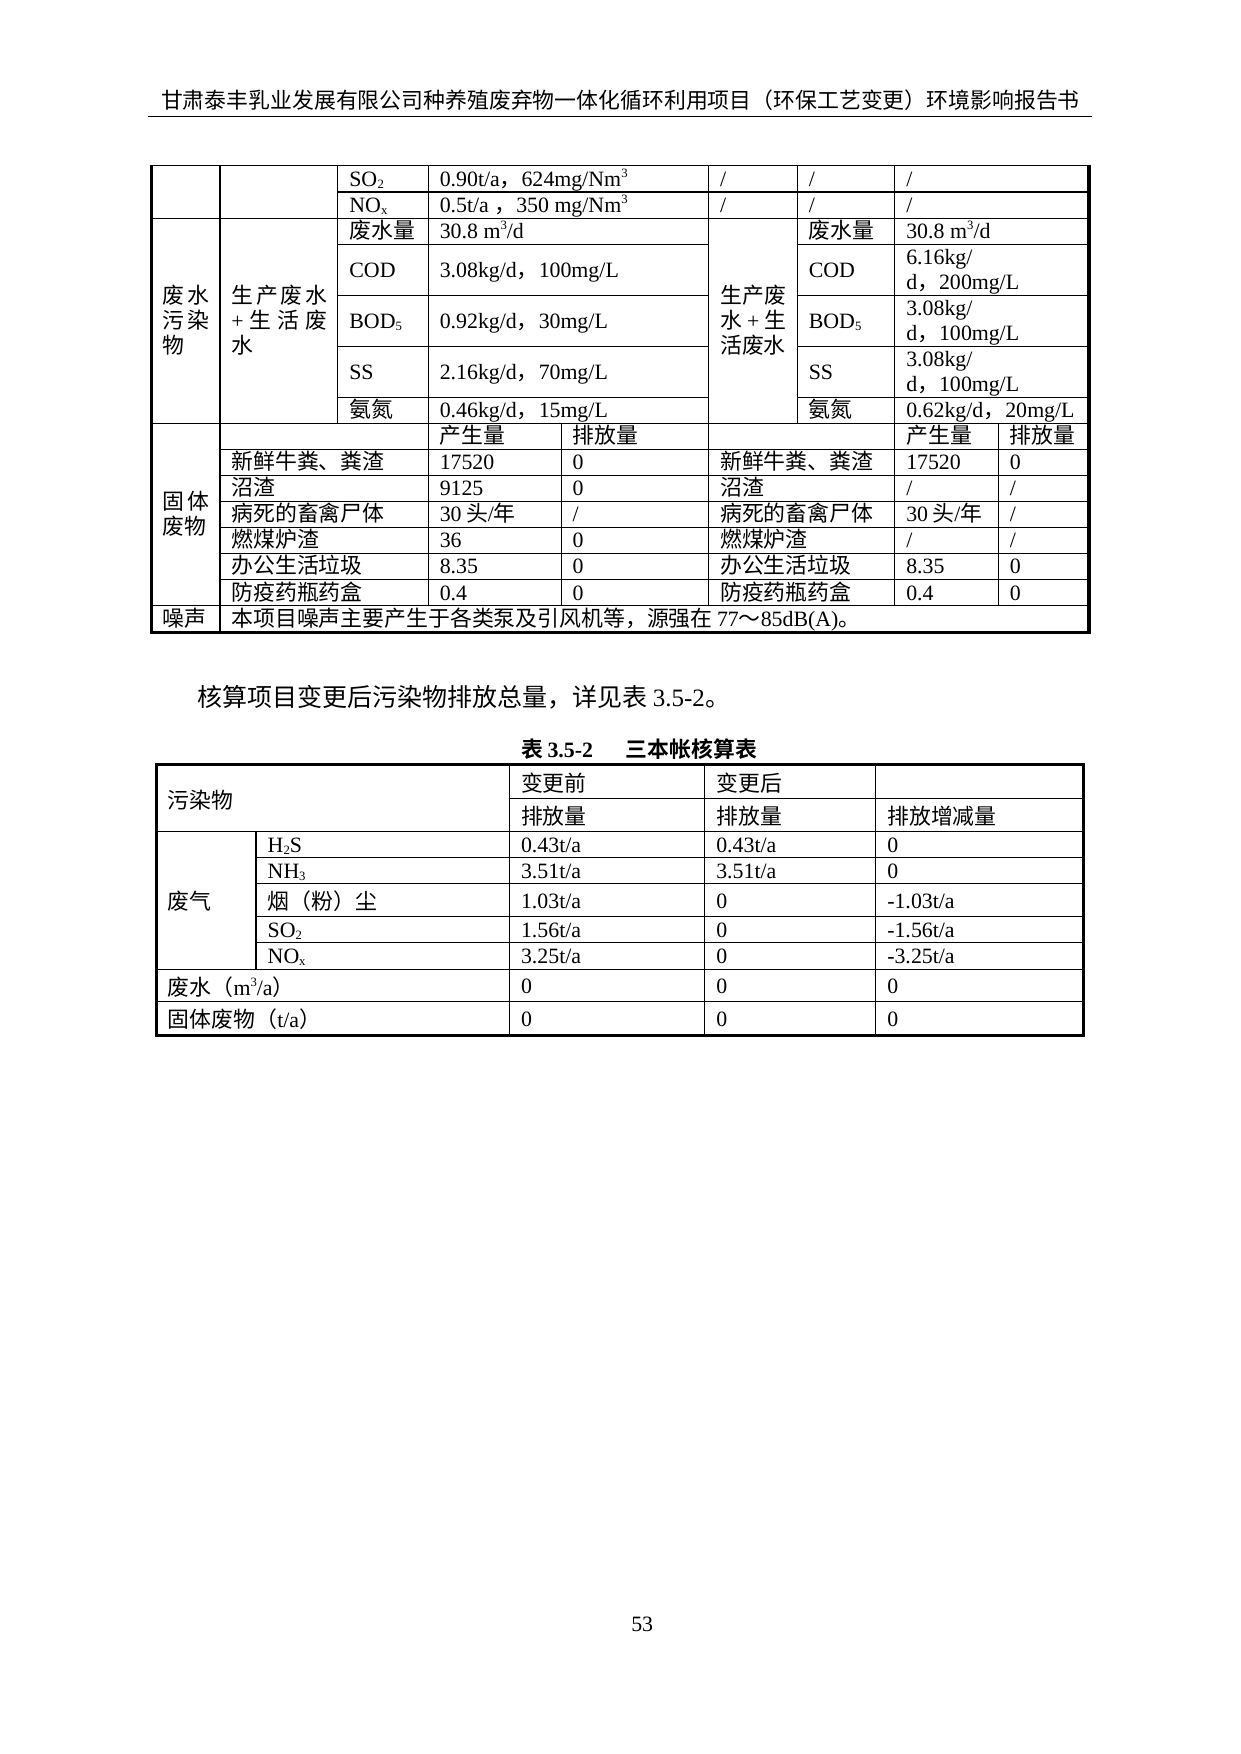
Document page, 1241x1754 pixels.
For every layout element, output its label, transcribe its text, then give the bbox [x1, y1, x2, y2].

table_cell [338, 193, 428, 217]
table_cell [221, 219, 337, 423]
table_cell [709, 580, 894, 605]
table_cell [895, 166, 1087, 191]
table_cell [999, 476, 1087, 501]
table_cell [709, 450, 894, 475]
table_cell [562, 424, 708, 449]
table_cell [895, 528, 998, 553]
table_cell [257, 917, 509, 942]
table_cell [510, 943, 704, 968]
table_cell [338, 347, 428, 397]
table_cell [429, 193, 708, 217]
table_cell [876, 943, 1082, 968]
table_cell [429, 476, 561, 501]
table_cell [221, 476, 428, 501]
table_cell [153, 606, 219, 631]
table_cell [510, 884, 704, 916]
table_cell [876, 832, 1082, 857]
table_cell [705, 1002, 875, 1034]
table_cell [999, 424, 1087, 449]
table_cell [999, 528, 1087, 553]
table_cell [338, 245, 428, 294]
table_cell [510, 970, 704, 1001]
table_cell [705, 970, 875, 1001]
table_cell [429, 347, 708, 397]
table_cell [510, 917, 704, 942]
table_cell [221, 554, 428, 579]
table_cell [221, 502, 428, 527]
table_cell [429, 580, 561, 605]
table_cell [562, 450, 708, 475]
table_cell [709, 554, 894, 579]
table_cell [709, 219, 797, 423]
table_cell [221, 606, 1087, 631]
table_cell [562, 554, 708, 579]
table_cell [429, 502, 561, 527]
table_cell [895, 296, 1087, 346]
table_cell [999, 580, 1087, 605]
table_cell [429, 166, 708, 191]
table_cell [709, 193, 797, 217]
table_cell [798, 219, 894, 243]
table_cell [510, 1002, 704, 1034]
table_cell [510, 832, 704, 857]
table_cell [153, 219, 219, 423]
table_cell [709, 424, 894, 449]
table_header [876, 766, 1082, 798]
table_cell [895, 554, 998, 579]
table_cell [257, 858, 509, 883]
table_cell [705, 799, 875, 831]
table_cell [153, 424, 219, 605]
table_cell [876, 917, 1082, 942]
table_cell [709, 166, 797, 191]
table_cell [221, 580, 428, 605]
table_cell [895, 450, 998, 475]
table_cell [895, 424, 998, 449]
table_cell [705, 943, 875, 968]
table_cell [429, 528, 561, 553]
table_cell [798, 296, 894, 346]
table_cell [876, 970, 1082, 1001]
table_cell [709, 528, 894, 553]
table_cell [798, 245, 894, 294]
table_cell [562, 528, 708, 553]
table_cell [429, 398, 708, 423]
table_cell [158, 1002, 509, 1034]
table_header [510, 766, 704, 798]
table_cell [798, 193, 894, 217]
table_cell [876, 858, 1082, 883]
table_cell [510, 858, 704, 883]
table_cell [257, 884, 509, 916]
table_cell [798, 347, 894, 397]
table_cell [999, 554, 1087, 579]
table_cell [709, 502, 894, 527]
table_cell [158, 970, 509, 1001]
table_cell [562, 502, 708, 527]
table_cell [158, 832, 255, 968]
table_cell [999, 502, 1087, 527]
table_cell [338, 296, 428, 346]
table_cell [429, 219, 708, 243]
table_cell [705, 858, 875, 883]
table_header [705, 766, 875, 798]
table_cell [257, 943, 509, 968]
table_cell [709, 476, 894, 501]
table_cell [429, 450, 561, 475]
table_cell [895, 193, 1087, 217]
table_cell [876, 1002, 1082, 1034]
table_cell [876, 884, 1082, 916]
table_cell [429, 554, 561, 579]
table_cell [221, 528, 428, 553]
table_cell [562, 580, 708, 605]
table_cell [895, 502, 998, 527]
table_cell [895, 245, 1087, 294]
text 核算项目变更后污染物排放总量，详见表3.5-2。 [148, 677, 1092, 713]
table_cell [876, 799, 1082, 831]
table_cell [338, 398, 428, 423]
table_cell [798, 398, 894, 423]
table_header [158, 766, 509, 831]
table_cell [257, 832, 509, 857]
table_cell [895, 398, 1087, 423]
text 表3.5-2 三本帐核算表 [148, 732, 1092, 763]
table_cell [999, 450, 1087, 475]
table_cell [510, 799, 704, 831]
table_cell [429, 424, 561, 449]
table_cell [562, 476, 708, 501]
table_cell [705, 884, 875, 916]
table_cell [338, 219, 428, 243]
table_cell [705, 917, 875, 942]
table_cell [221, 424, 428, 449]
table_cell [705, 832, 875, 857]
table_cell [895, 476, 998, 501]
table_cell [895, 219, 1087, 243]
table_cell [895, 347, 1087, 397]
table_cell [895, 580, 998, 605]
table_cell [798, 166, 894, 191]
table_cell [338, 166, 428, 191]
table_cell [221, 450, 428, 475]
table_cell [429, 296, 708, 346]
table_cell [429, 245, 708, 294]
